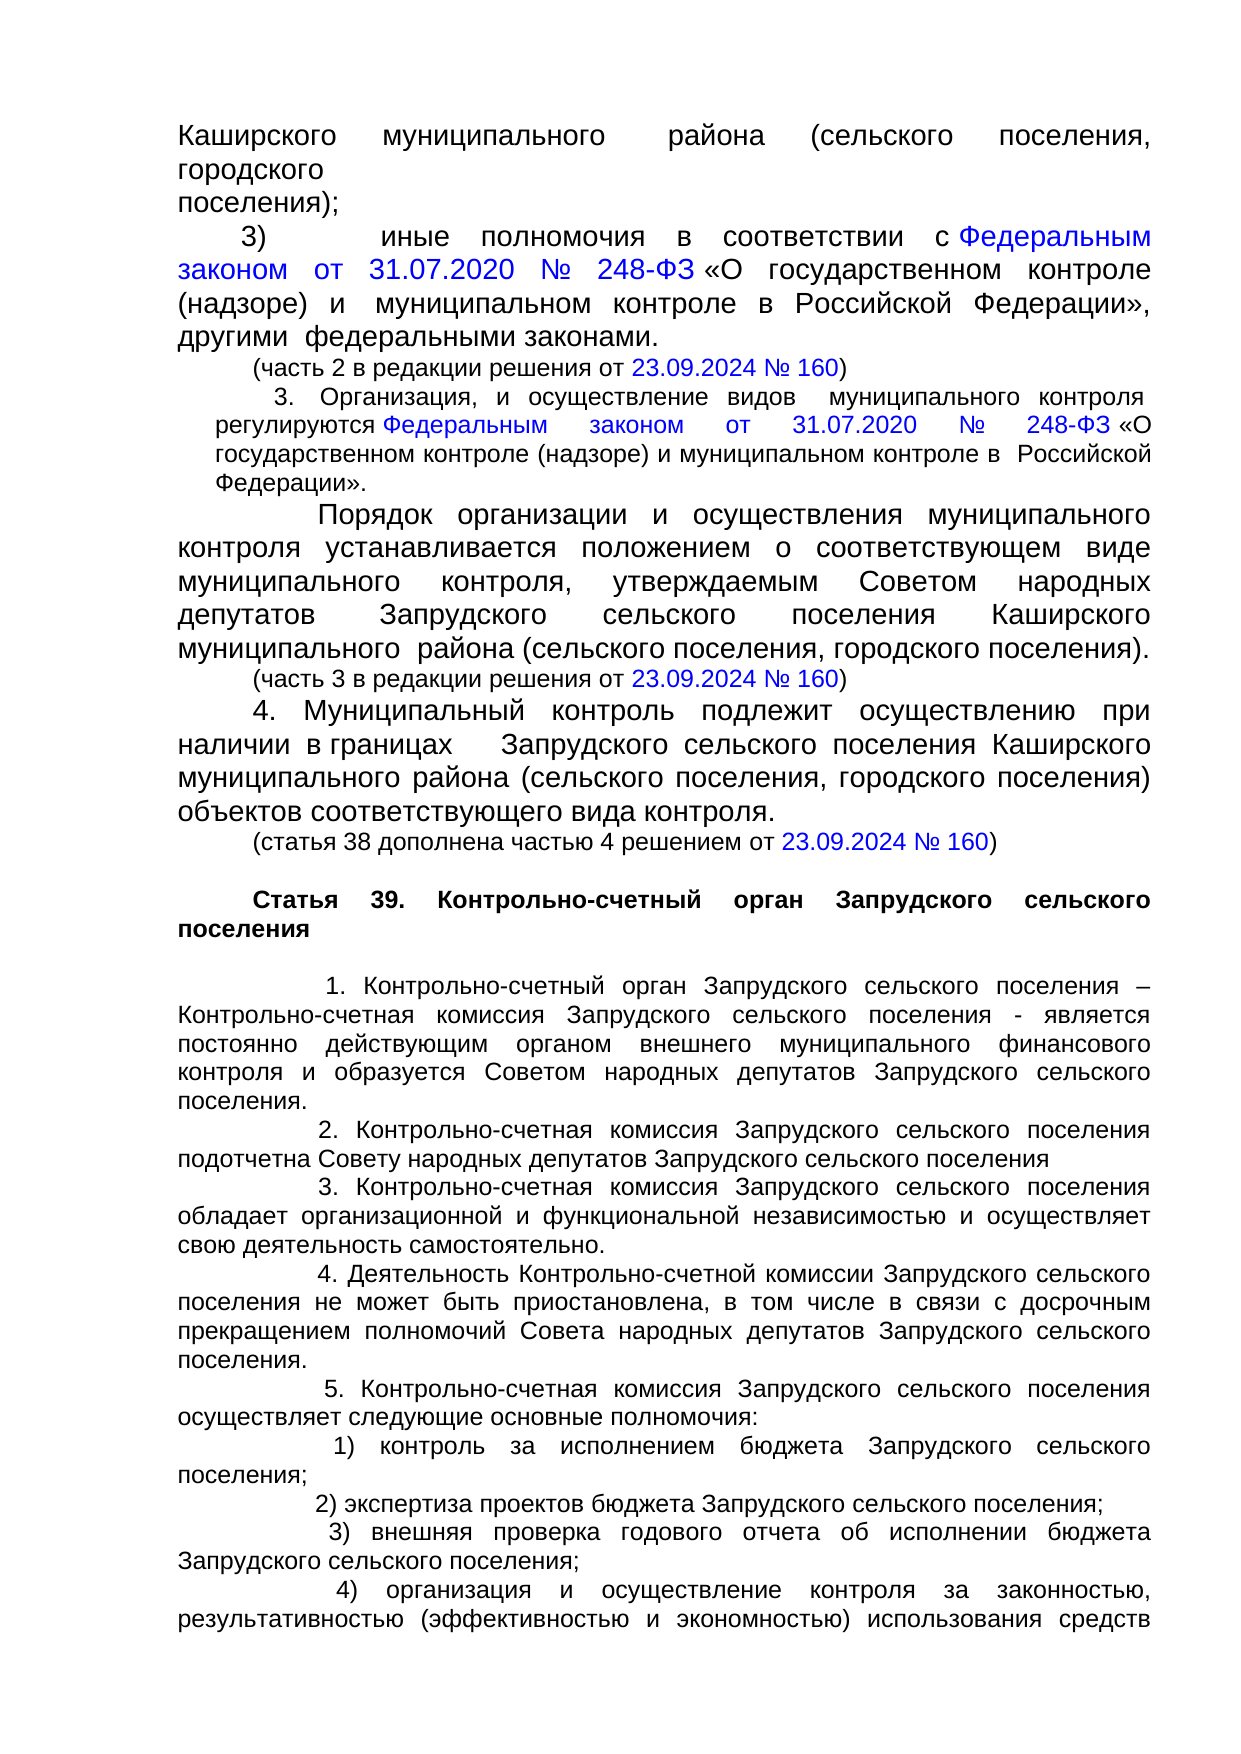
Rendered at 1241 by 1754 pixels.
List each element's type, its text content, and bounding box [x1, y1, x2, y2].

text 4. Муниципальный контроль подлежит осуществлению при наличии в границах Запрудского сельского поселения Каширского муниципального района (сельского поселения, городского поселения) объектов соответствующего вида контроля. [177, 693, 1152, 827]
text 3. Организация, и осуществление видов муниципального контроля регулируются Федеральным законом от 31.07.2020 № 248-ФЗ «О государственном контроле (надзоре) и муниципальном контроле в Российской Федерации». [215, 382, 1152, 497]
text 3) внешняя проверка годового отчета об исполнении бюджета Запрудского сельского поселения; [177, 1517, 1152, 1575]
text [177, 118, 1152, 353]
text Статья 39. Контрольно-счетный орган Запрудского сельского поселения [177, 885, 1152, 942]
text (часть 3 в редакции решения от 23.09.2024 № 160) [177, 664, 1152, 693]
text (часть 2 в редакции решения от 23.09.2024 № 160) [177, 353, 1152, 382]
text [177, 1575, 1152, 1632]
text Порядок организации и осуществления муниципального контроля устанавливается положением о соответствующем виде муниципального контроля, утверждаемым Советом народных депутатов Запрудского сельского поселения Каширского муниципального района (сельского поселения, городского поселения). [177, 497, 1152, 664]
text 1) контроль за исполнением бюджета Запрудского сельского поселения; [177, 1431, 1152, 1488]
text 1. Контрольно-счетный орган Запрудского сельского поселения – Контрольно-счетная комиссия Запрудского сельского поселения - является постоянно действующим органом внешнего муниципального финансового контроля и образуется Советом народных депутатов Запрудского сельского поселения. [177, 971, 1152, 1115]
text 5. Контрольно-счетная комиссия Запрудского сельского поселения осуществляет следующие основные полномочия: [177, 1373, 1152, 1431]
text 3. Контрольно-счетная комиссия Запрудского сельского поселения обладает организационной и функциональной независимостью и осуществляет свою деятельность самостоятельно. [177, 1172, 1152, 1258]
text 2. Контрольно-счетная комиссия Запрудского сельского поселения подотчетна Совету народных депутатов Запрудского сельского поселения [177, 1115, 1152, 1172]
text 2) экспертиза проектов бюджета Запрудского сельского поселения; [177, 1488, 1152, 1517]
text (статья 38 дополнена частью 4 решением от 23.09.2024 № 160) [177, 827, 1152, 856]
text 4. Деятельность Контрольно-счетной комиссии Запрудского сельского поселения не может быть приостановлена, в том числе в связи с досрочным прекращением полномочий Совета народных депутатов Запрудского сельского поселения. [177, 1258, 1152, 1373]
